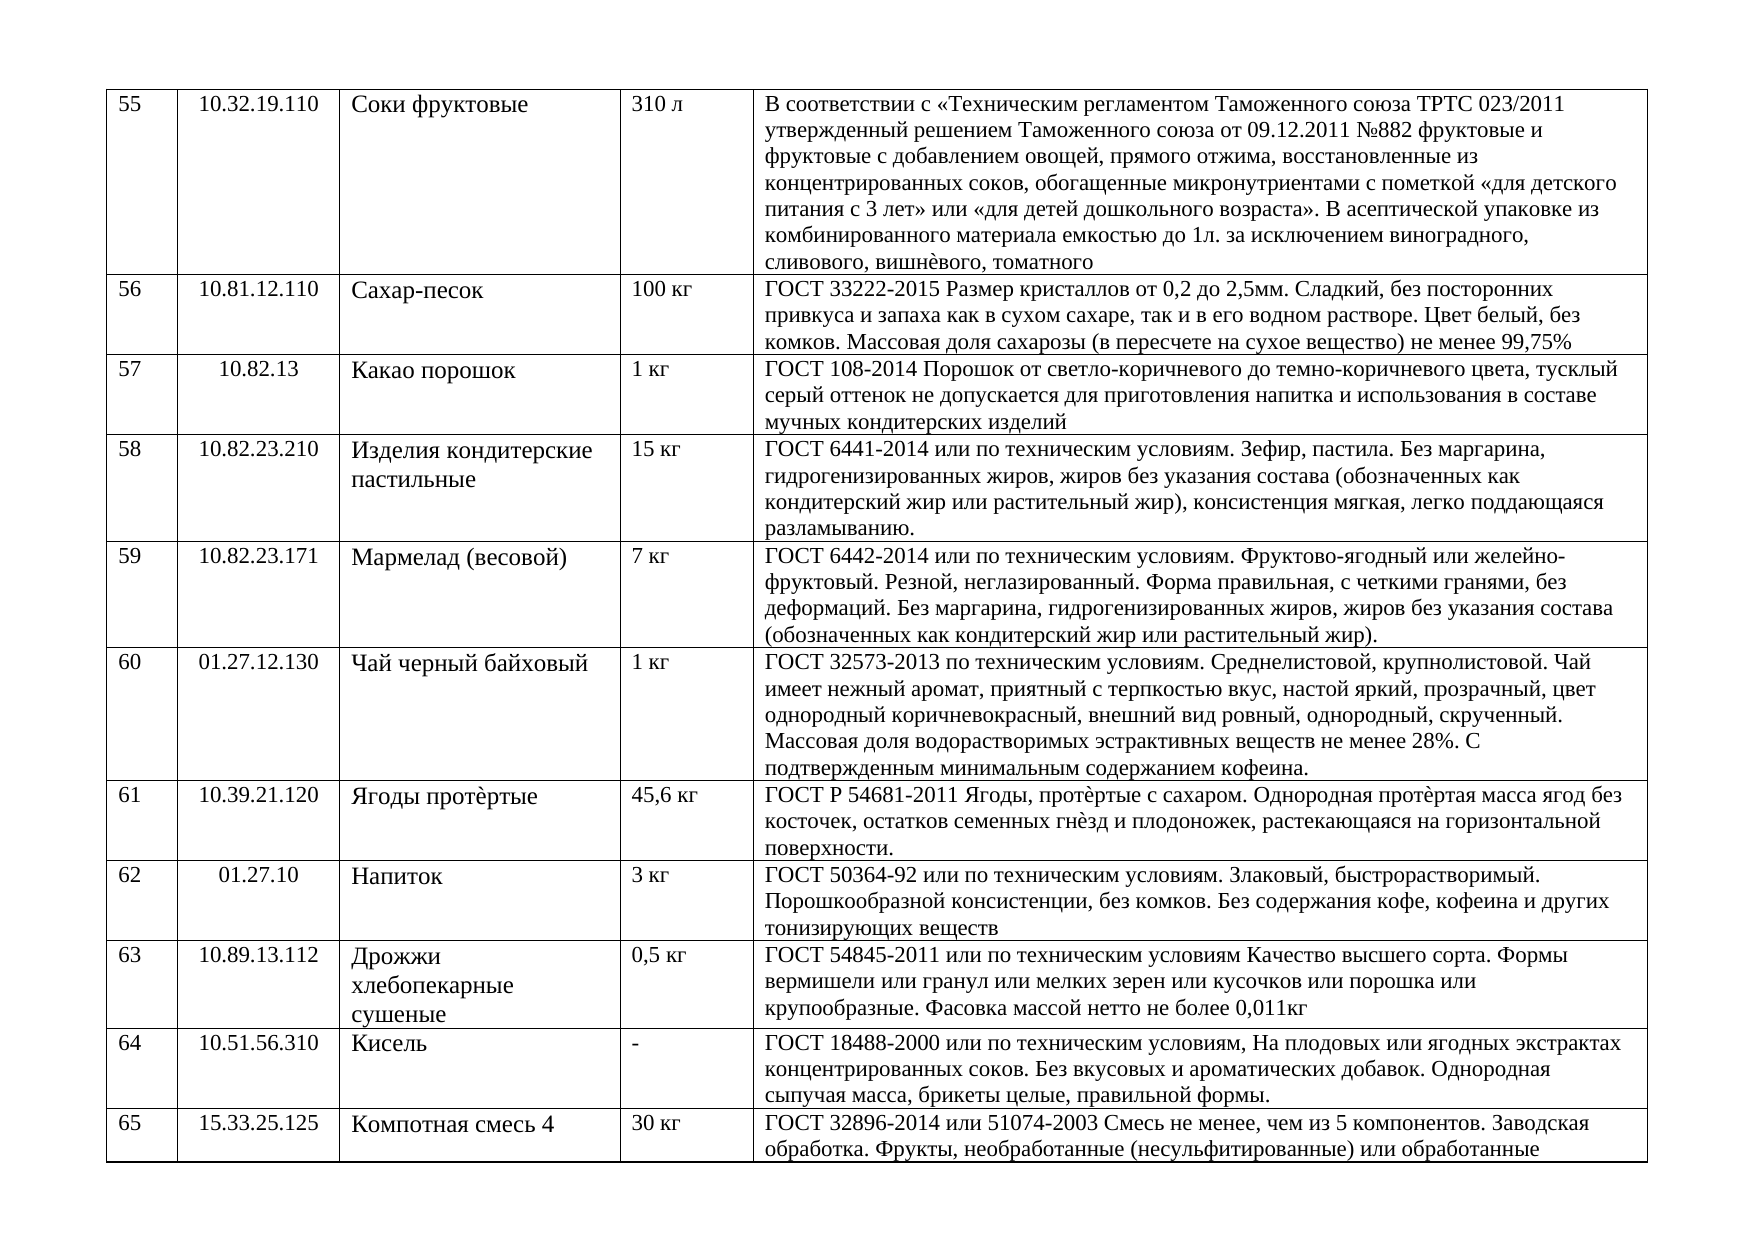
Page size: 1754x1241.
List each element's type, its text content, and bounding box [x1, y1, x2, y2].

table_cell 15.33.25.125 [178, 1109, 339, 1161]
table_cell ГОСТ Р 54681-2011 Ягоды, протѐртые с сахаром. Однородная протѐртая масса ягод без косточек, остатков семенных гнѐзд и плодоножек, растекающаяся на горизонтальной поверхности. [754, 781, 1647, 860]
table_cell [754, 1109, 1647, 1161]
table_cell Дрожжи хлебопекарные сушеные [340, 941, 620, 1027]
table_cell ГОСТ 32573-2013 по техническим условиям. Среднелистовой, крупнолистовой. Чай имеет нежный аромат, приятный с терпкостью вкус, настой яркий, прозрачный, цвет однородный коричневокрасный, внешний вид ровный, однородный, скрученный. Массовая доля водорастворимых эстрактивных веществ не менее 28%. С подтвержденным минимальным содержанием кофеина. [754, 648, 1647, 780]
table_cell 100 кг [621, 275, 753, 354]
table_cell ГОСТ 33222-2015 Размер кристаллов от 0,2 до 2,5мм. Сладкий, без посторонних привкуса и запаха как в сухом сахаре, так и в его водном растворе. Цвет белый, без комков. Массовая доля сахарозы (в пересчете на сухое вещество) не менее 99,75% [754, 275, 1647, 354]
table_cell 01.27.10 [178, 861, 339, 940]
table_cell Кисель [340, 1029, 620, 1108]
table_cell 60 [107, 648, 177, 780]
table_cell 10.51.56.310 [178, 1029, 339, 1108]
table_cell - [621, 1029, 753, 1108]
table_cell 1 кг [621, 648, 753, 780]
table_cell Компотная смесь 4 [340, 1109, 620, 1161]
table_cell 15 кг [621, 435, 753, 541]
table_cell Изделия кондитерские пастильные [340, 435, 620, 541]
table_cell 65 [107, 1109, 177, 1161]
table_cell 10.82.23.210 [178, 435, 339, 541]
table_cell 58 [107, 435, 177, 541]
table_cell 7 кг [621, 542, 753, 647]
table_cell 0,5 кг [621, 941, 753, 1027]
table_cell 59 [107, 542, 177, 647]
table_cell 10.89.13.112 [178, 941, 339, 1027]
table_cell 56 [107, 275, 177, 354]
table_cell ГОСТ 50364-92 или по техническим условиям. Злаковый, быстрорастворимый. Порошкообразной консистенции, без комков. Без содержания кофе, кофеина и других тонизирующих веществ [754, 861, 1647, 940]
table_cell ГОСТ 6442-2014 или по техническим условиям. Фруктово-ягодный или желейно-фруктовый. Резной, неглазированный. Форма правильная, с четкими гранями, без деформаций. Без маргарина, гидрогенизированных жиров, жиров без указания состава (обозначенных как кондитерский жир или растительный жир). [754, 542, 1647, 647]
table_cell 64 [107, 1029, 177, 1108]
table_cell Мармелад (весовой) [340, 542, 620, 647]
table_cell 10.39.21.120 [178, 781, 339, 860]
table_cell 10.82.13 [178, 355, 339, 434]
table_cell 10.82.23.171 [178, 542, 339, 647]
table_cell 55 [107, 90, 177, 274]
table_cell 10.81.12.110 [178, 275, 339, 354]
table_cell 63 [107, 941, 177, 1027]
table_cell В соответствии с «Техническим регламентом Таможенного союза ТРТС 023/2011 утвержденный решением Таможенного союза от 09.12.2011 №882 фруктовые и фруктовые с добавлением овощей, прямого отжима, восстановленные из концентрированных соков, обогащенные микронутриентами с пометкой «для детского питания с 3 лет» или «для детей дошкольного возраста». В асептической упаковке из комбинированного материала емкостью до 1л. за исключением виноградного, сливового, вишнѐвого, томатного [754, 90, 1647, 274]
table_cell Напиток [340, 861, 620, 940]
table_cell ГОСТ 108-2014 Порошок от светло-коричневого до темно-коричневого цвета, тусклый серый оттенок не допускается для приготовления напитка и использования в составе мучных кондитерских изделий [754, 355, 1647, 434]
table_cell 62 [107, 861, 177, 940]
table_cell 01.27.12.130 [178, 648, 339, 780]
table_cell ГОСТ 6441-2014 или по техническим условиям. Зефир, пастила. Без маргарина, гидрогенизированных жиров, жиров без указания состава (обозначенных как кондитерский жир или растительный жир), консистенция мягкая, легко поддающаяся разламыванию. [754, 435, 1647, 541]
table_cell 57 [107, 355, 177, 434]
table_cell ГОСТ 18488-2000 или по техническим условиям, На плодовых или ягодных экстрактах концентрированных соков. Без вкусовых и ароматических добавок. Однородная сыпучая масса, брикеты целые, правильной формы. [754, 1029, 1647, 1108]
table_cell Ягоды протѐртые [340, 781, 620, 860]
table_cell Чай черный байховый [340, 648, 620, 780]
table_cell 61 [107, 781, 177, 860]
table_cell 30 кг [621, 1109, 753, 1161]
table_cell Соки фруктовые [340, 90, 620, 274]
table_cell Какао порошок [340, 355, 620, 434]
table_cell 45,6 кг [621, 781, 753, 860]
table_cell 10.32.19.110 [178, 90, 339, 274]
table_cell 310 л [621, 90, 753, 274]
table_cell 3 кг [621, 861, 753, 940]
table_cell 1 кг [621, 355, 753, 434]
table_cell Сахар-песок [340, 275, 620, 354]
table_cell ГОСТ 54845-2011 или по техническим условиям Качество высшего сорта. Формы вермишели или гранул или мелких зерен или кусочков или порошка или крупообразные. Фасовка массой нетто не более 0,011кг [754, 941, 1647, 1027]
